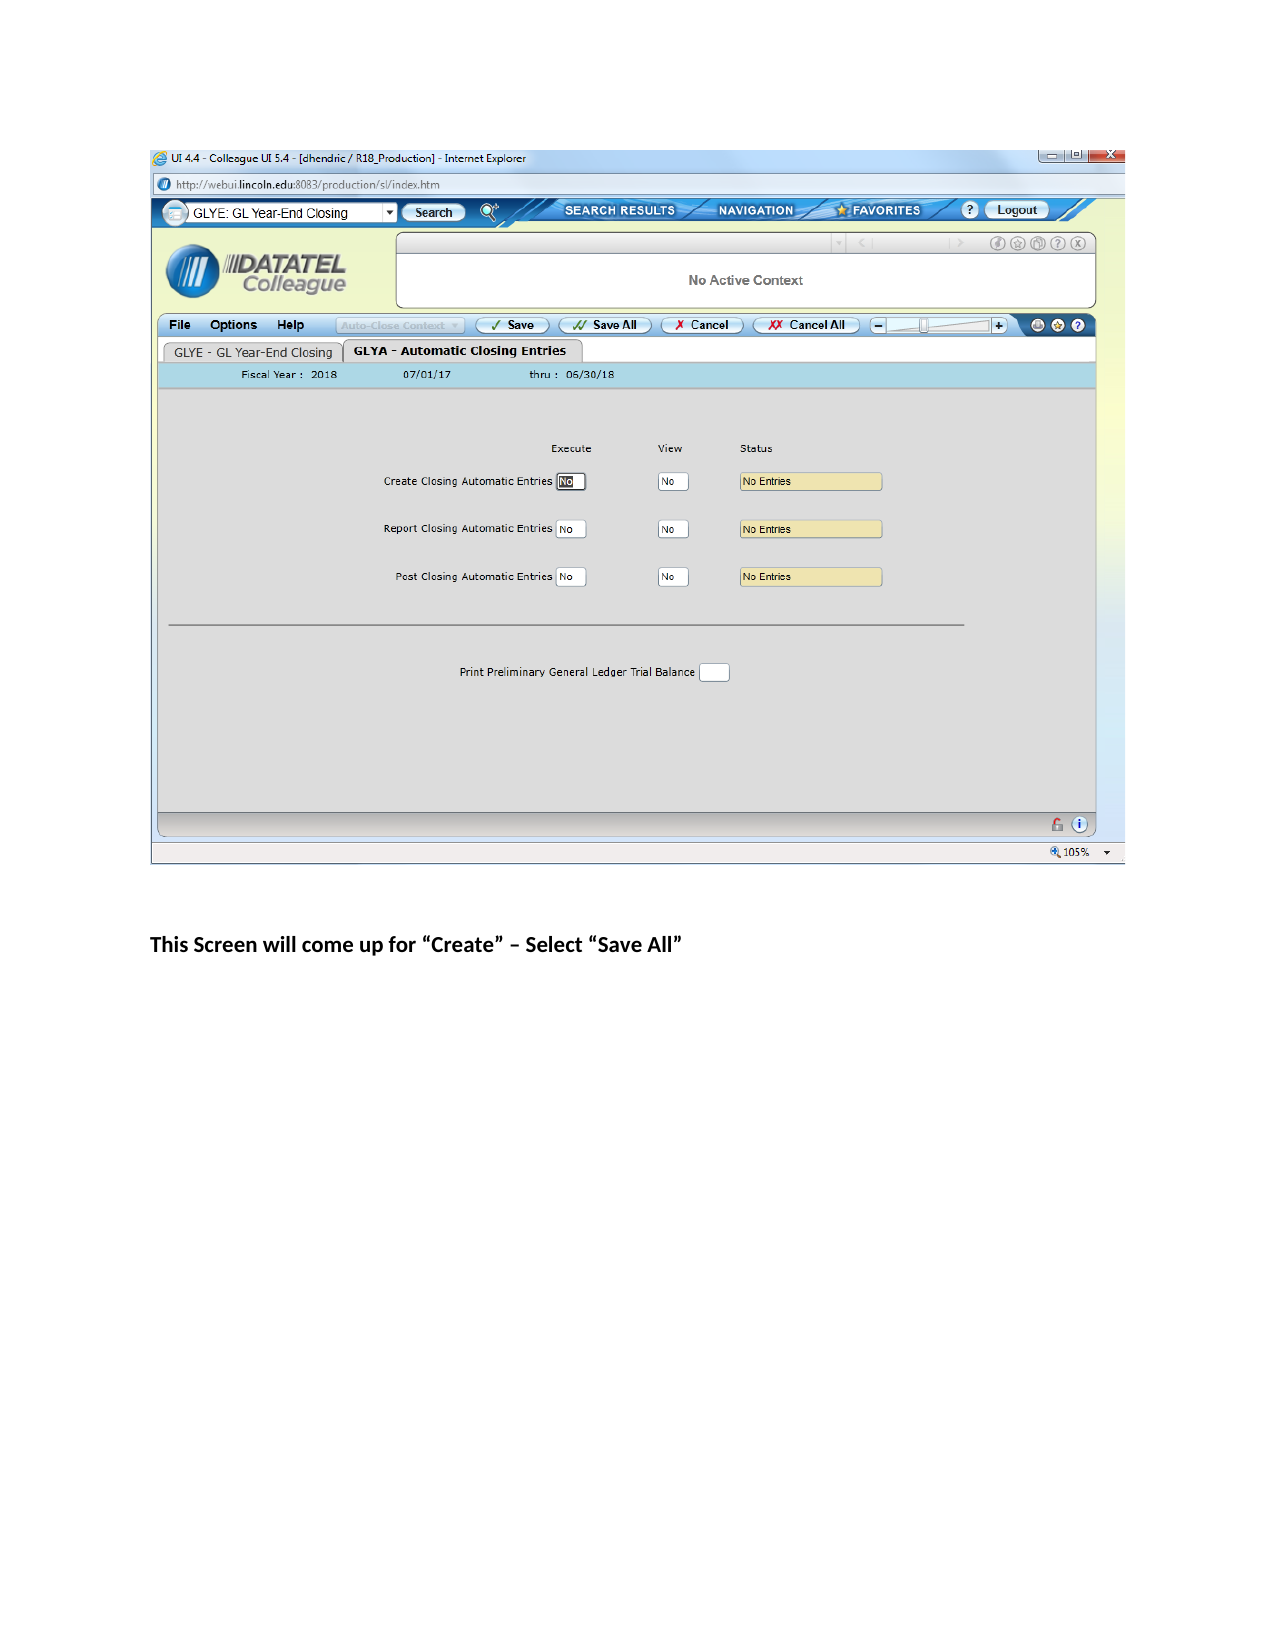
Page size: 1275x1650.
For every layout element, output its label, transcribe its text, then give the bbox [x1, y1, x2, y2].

text This Screen will come up for “Create” – Select “Save All” [150, 930, 1125, 958]
picture [150, 150, 1125, 865]
